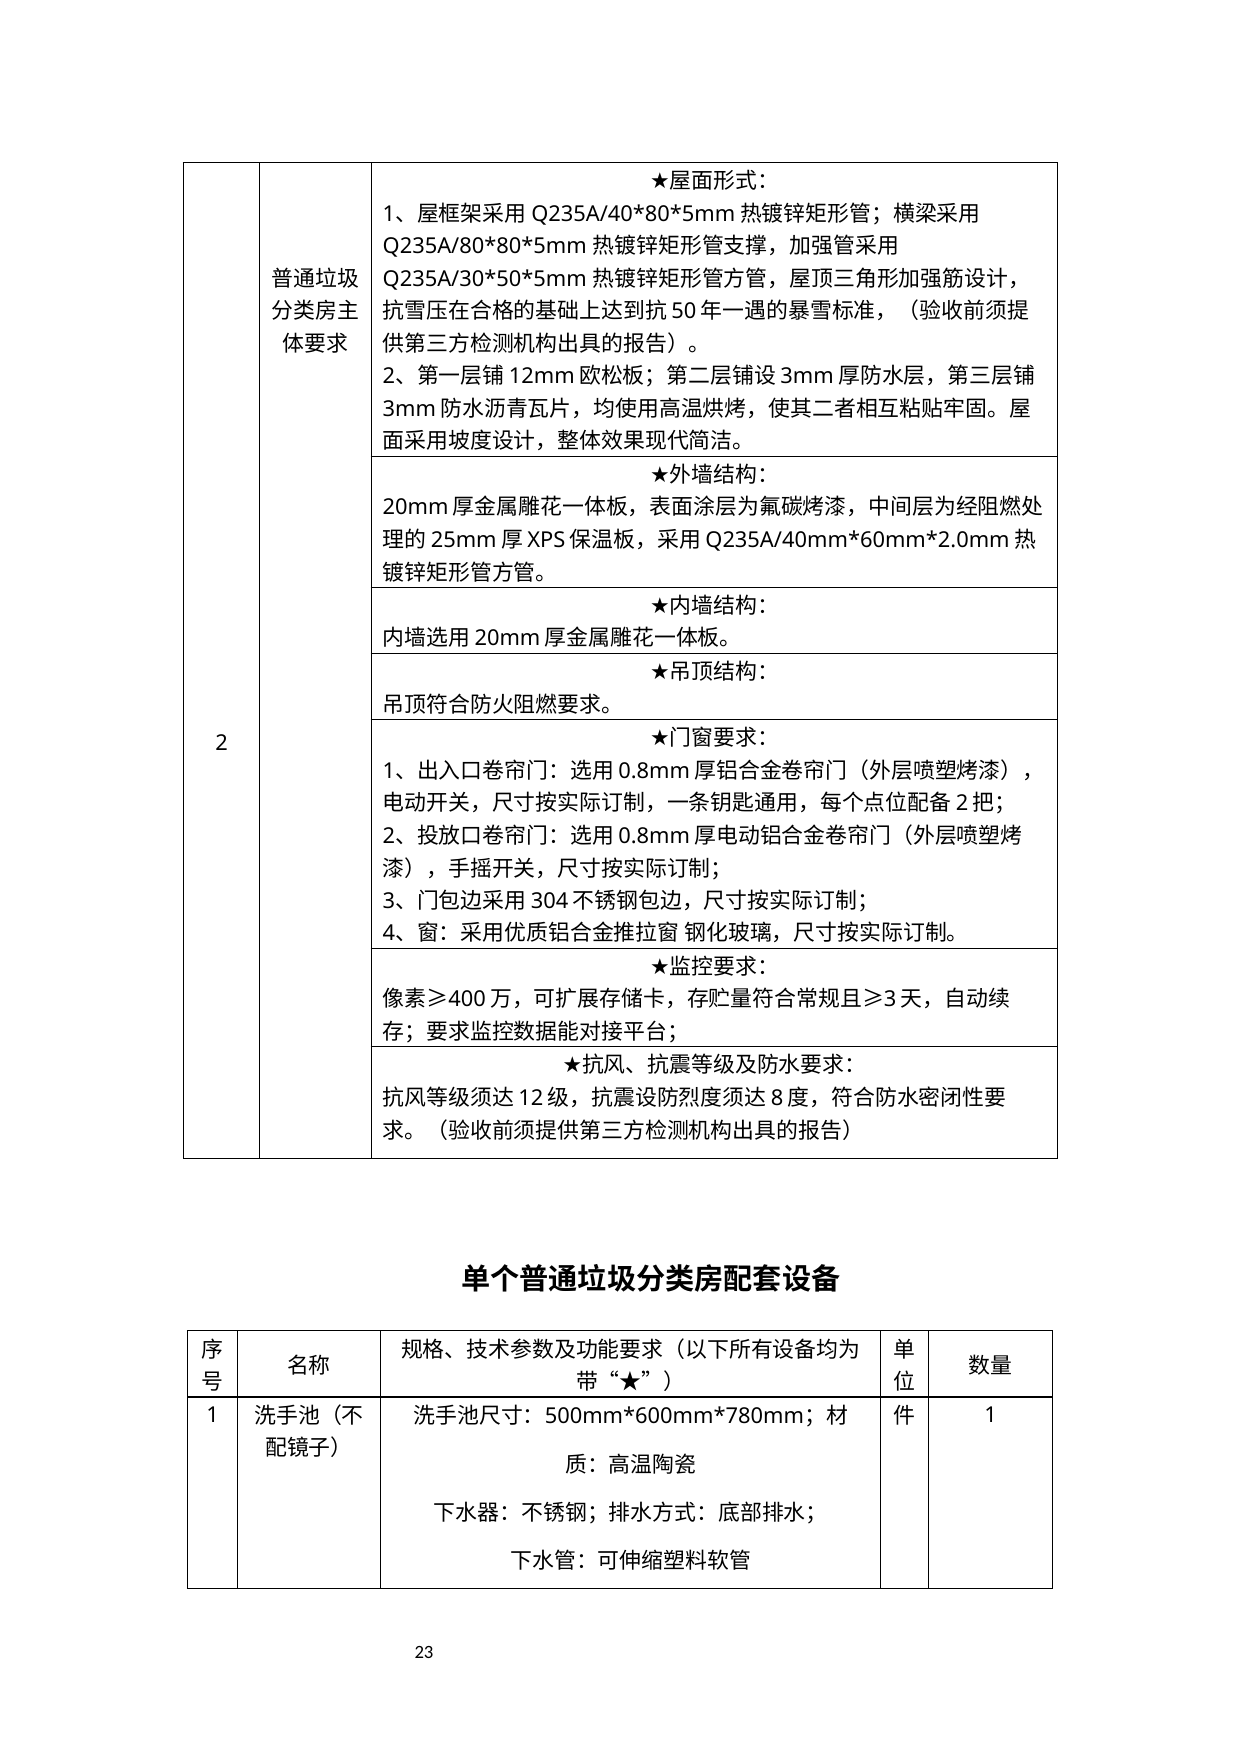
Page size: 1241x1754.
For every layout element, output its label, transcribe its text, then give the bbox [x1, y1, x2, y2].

table_cell ★内墙结构： 内墙选用20mm厚金属雕花一体板。 [372, 588, 1057, 653]
table_cell 1 [929, 1398, 1052, 1588]
table_cell ★吊顶结构： 吊顶符合防火阻燃要求。 [372, 654, 1057, 719]
table_cell ★监控要求： 像素≥400万，可扩展存储卡，存贮量符合常规且≥3天，自动续存；要求监控数据能对接平台； [372, 949, 1057, 1046]
text 单个普通垃圾分类房配套设备 [183, 1244, 1057, 1309]
table_header 序号 [188, 1331, 237, 1396]
table_cell ★屋面形式： 1、屋框架采用 Q235A/40*80*5mm热镀锌矩形管；横梁采用 Q235A/80*80*5mm 热镀锌矩形管支撑，加强管采用 Q235A/30*50*5mm 热镀锌矩形管方管，屋顶三角形加强筋设计，抗雪压在合格的基础上达到抗50年一遇的暴雪标准，（验收前须提供第三方检测机构出具的报告）。 2、第一层铺12mm欧松板；第二层铺设3mm厚防水层，第三层铺3mm防水沥青瓦片，均使用高温烘烤，使其二者相互粘贴牢固。屋面采用坡度设计，整体效果现代简洁。 [372, 163, 1057, 456]
table_header 数量 [929, 1331, 1052, 1396]
table_cell ★抗风、抗震等级及防水要求： 抗风等级须达12级，抗震设防烈度须达8度，符合防水密闭性要求。（验收前须提供第三方检测机构出具的报告） [372, 1047, 1057, 1158]
table_cell 1 [188, 1398, 237, 1588]
table_header 规格、技术参数及功能要求（以下所有设备均为带“★”） [381, 1331, 880, 1396]
table_cell ★外墙结构： 20mm厚金属雕花一体板，表面涂层为氟碳烤漆，中间层为经阻燃处理的25mm厚XPS保温板，采用Q235A/40mm*60mm*2.0mm热镀锌矩形管方管。 [372, 457, 1057, 587]
table_header 单位 [881, 1331, 928, 1396]
table_cell 普通垃圾分类房主体要求 [260, 163, 371, 1158]
table_cell 2 [184, 163, 259, 1158]
table_cell ★门窗要求： 1、出入口卷帘门：选用0.8mm厚铝合金卷帘门（外层喷塑烤漆），电动开关，尺寸按实际订制，一条钥匙通用，每个点位配备2把； 2、投放口卷帘门：选用0.8mm厚电动铝合金卷帘门（外层喷塑烤漆），手摇开关，尺寸按实际订制； 3、门包边采用304不锈钢包边，尺寸按实际订制； 4、窗：采用优质铝合金推拉窗 钢化玻璃，尺寸按实际订制。 [372, 720, 1057, 948]
table_cell 洗手池（不配镜子） [238, 1398, 380, 1588]
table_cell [381, 1398, 880, 1588]
table_header 名称 [238, 1331, 380, 1396]
table_cell 件 [881, 1398, 928, 1588]
